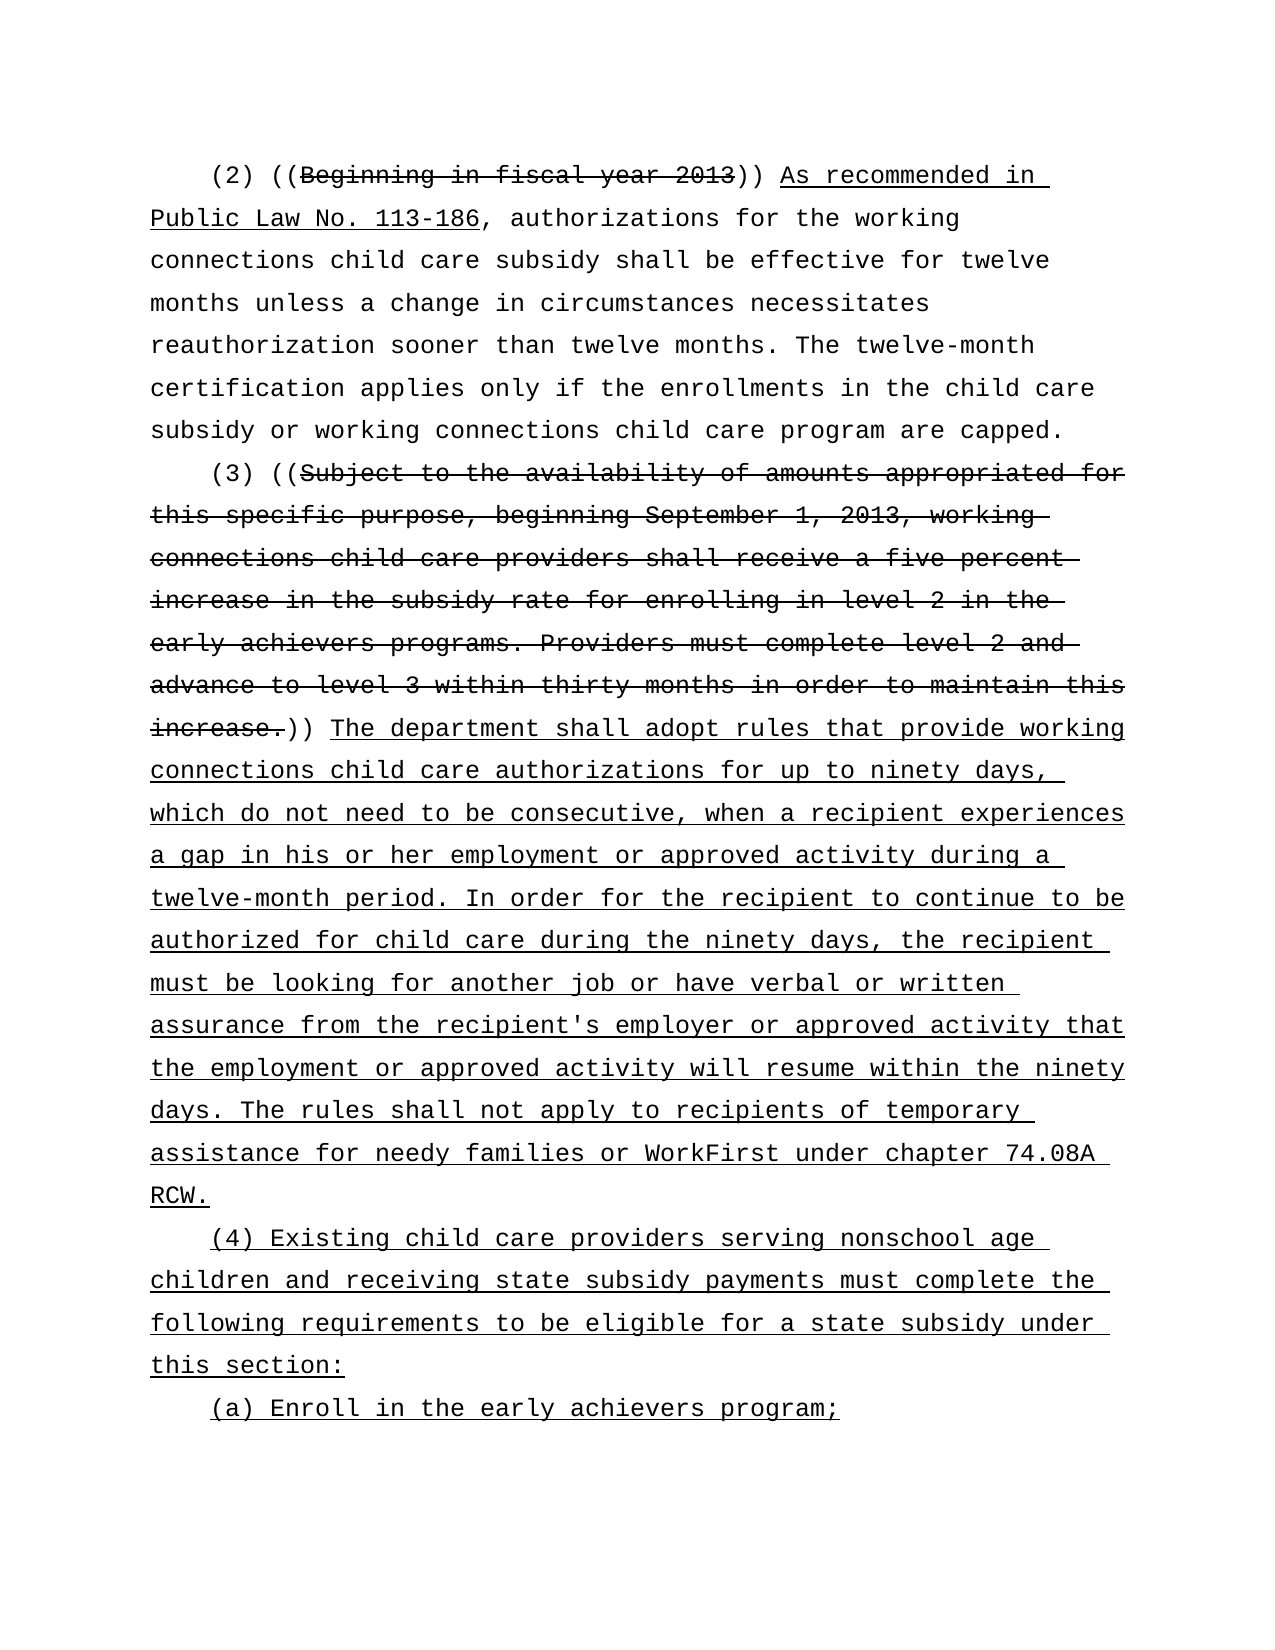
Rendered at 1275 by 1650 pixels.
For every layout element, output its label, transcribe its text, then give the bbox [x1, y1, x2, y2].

text (a) Enroll in the early achievers program; [150, 1382, 1125, 1425]
text (3) ((Subject to the availability of amounts appropriated for this specific purpose, beginning September 1, 2013, working connections child care providers shall receive a five percent increase in the subsidy rate for enrolling in level 2 in the early achievers programs. Providers must complete level 2 and advance to level 3 within thirty months in order to maintain this increase.)) The department shall adopt rules that provide working connections child care authorizations for up to ninety days, which do not need to be consecutive, when a recipient experiences a gap in his or her employment or approved activity during a twelve-month period. In order for the recipient to continue to be authorized for child care during the ninety days, the recipient must be looking for another job or have verbal or written assurance from the recipient's employer or approved activity that the employment or approved activity will resume within the ninety days. The rules shall not apply to recipients of temporary assistance for needy families or WorkFirst under chapter 74.08A RCW. [150, 1080, 1125, 1212]
text (3) ((Subject to the availability of amounts appropriated for this specific purpose, beginning September 1, 2013, working connections child care providers shall receive a five percent increase in the subsidy rate for enrolling in level 2 in the early achievers programs. Providers must complete level 2 and advance to level 3 within thirty months in order to maintain this increase.)) The department shall adopt rules that provide working connections child care authorizations for up to ninety days, which do not need to be consecutive, when a recipient experiences a gap in his or her employment or approved activity during a twelve-month period. In order for the recipient to continue to be authorized for child care during the ninety days, the recipient must be looking for another job or have verbal or written assurance from the recipient's employer or approved activity that the employment or approved activity will resume within the ninety days. The rules shall not apply to recipients of temporary assistance for needy families or WorkFirst under chapter 74.08A RCW. [150, 447, 1125, 686]
text (4) Existing child care providers serving nonschool age children and receiving state subsidy payments must complete the following requirements to be eligible for a state subsidy under this section: [150, 1212, 1125, 1382]
text (3) ((Subject to the availability of amounts appropriated for this specific purpose, beginning September 1, 2013, working connections child care providers shall receive a five percent increase in the subsidy rate for enrolling in level 2 in the early achievers programs. Providers must complete level 2 and advance to level 3 within thirty months in order to maintain this increase.)) The department shall adopt rules that provide working connections child care authorizations for up to ninety days, which do not need to be consecutive, when a recipient experiences a gap in his or her employment or approved activity during a twelve-month period. In order for the recipient to continue to be authorized for child care during the ninety days, the recipient must be looking for another job or have verbal or written assurance from the recipient's employer or approved activity that the employment or approved activity will resume within the ninety days. The rules shall not apply to recipients of temporary assistance for needy families or WorkFirst under chapter 74.08A RCW. [150, 910, 1125, 1036]
text (3) ((Subject to the availability of amounts appropriated for this specific purpose, beginning September 1, 2013, working connections child care providers shall receive a five percent increase in the subsidy rate for enrolling in level 2 in the early achievers programs. Providers must complete level 2 and advance to level 3 within thirty months in order to maintain this increase.)) The department shall adopt rules that provide working connections child care authorizations for up to ninety days, which do not need to be consecutive, when a recipient experiences a gap in his or her employment or approved activity during a twelve-month period. In order for the recipient to continue to be authorized for child care during the ninety days, the recipient must be looking for another job or have verbal or written assurance from the recipient's employer or approved activity that the employment or approved activity will resume within the ninety days. The rules shall not apply to recipients of temporary assistance for needy families or WorkFirst under chapter 74.08A RCW. [150, 825, 1125, 909]
text (3) ((Subject to the availability of amounts appropriated for this specific purpose, beginning September 1, 2013, working connections child care providers shall receive a five percent increase in the subsidy rate for enrolling in level 2 in the early achievers programs. Providers must complete level 2 and advance to level 3 within thirty months in order to maintain this increase.)) The department shall adopt rules that provide working connections child care authorizations for up to ninety days, which do not need to be consecutive, when a recipient experiences a gap in his or her employment or approved activity during a twelve-month period. In order for the recipient to continue to be authorized for child care during the ninety days, the recipient must be looking for another job or have verbal or written assurance from the recipient's employer or approved activity that the employment or approved activity will resume within the ninety days. The rules shall not apply to recipients of temporary assistance for needy families or WorkFirst under chapter 74.08A RCW. [150, 688, 1125, 824]
text (2) ((Beginning in fiscal year 2013)) As recommended in Public Law No. 113-186, authorizations for the working connections child care subsidy shall be effective for twelve months unless a change in circumstances necessitates reauthorization sooner than twelve months. The twelve-month certification applies only if the enrollments in the child care subsidy or working connections child care program are capped. [150, 150, 1125, 447]
